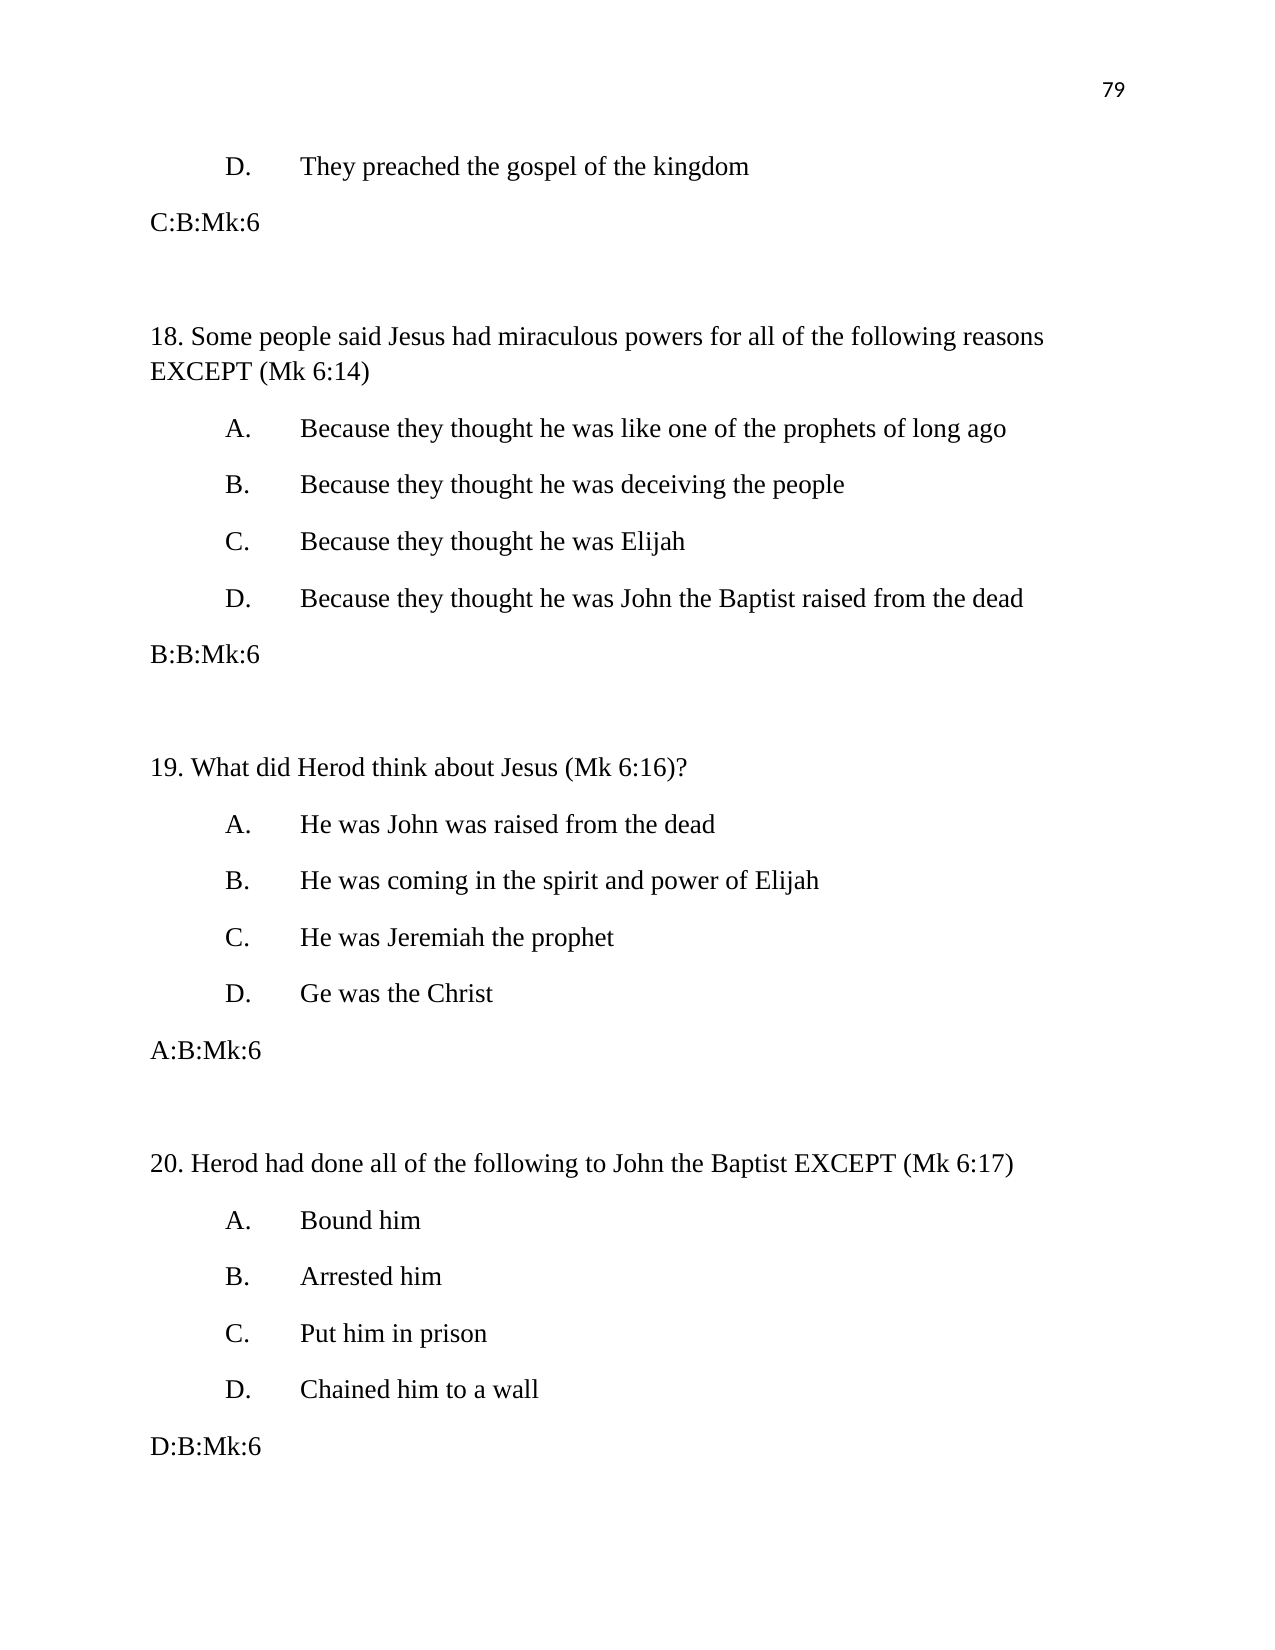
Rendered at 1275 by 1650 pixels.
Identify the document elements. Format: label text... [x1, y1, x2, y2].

text D. Chained him to a wall [150, 1373, 1125, 1405]
text B. Arrested him [150, 1260, 1125, 1292]
text 19. What did Herod think about Jesus (Mk 6:16)? [150, 751, 1125, 782]
text A. Because they thought he was like one of the prophets of long ago [150, 412, 1125, 443]
text C. Because they thought he was Elijah [150, 525, 1125, 556]
text A. Bound him [150, 1204, 1125, 1235]
text 18. Some people said Jesus had miraculous powers for all of the following reasons EXCEPT (Mk 6:14) [150, 320, 1125, 387]
text A. He was John was raised from the dead [150, 808, 1125, 839]
text C:B:Mk:6 [150, 207, 1125, 238]
text D. Ge was the Christ [150, 978, 1125, 1009]
text D. Because they thought he was John the Baptist raised from the dead [150, 582, 1125, 613]
text C. Put him in prison [150, 1317, 1125, 1348]
text 20. Herod had done all of the following to John the Baptist EXCEPT (Mk 6:17) [150, 1147, 1125, 1178]
text B:B:Mk:6 [150, 638, 1125, 669]
text D. They preached the gospel of the kingdom [150, 150, 1125, 181]
text C. He was Jeremiah the prophet [150, 921, 1125, 952]
text B. He was coming in the spirit and power of Elijah [150, 864, 1125, 896]
text D:B:Mk:6 [150, 1430, 1125, 1461]
text A:B:Mk:6 [150, 1034, 1125, 1065]
text B. Because they thought he was deceiving the people [150, 468, 1125, 500]
